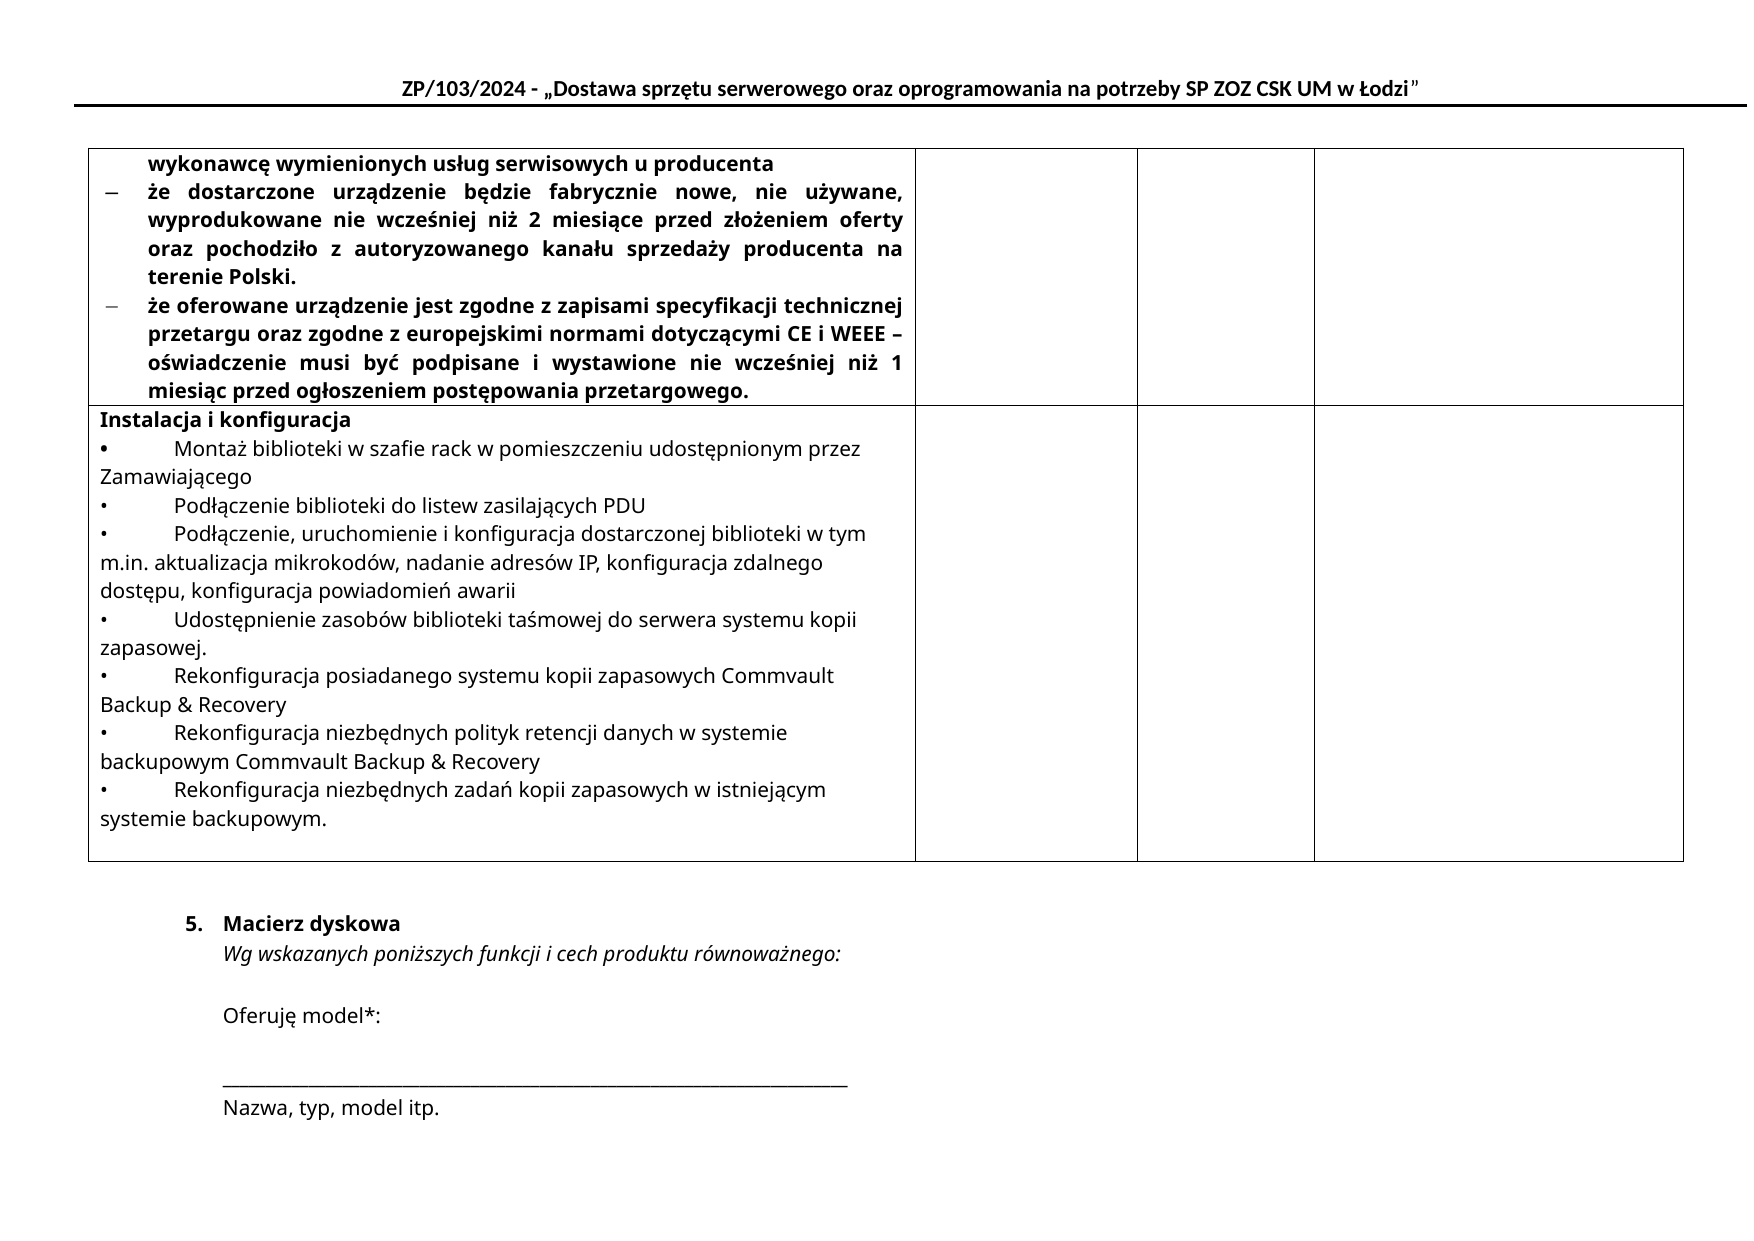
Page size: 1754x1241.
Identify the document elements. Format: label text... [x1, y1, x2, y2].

table_cell [1315, 149, 1683, 404]
table_cell [1138, 149, 1314, 404]
table_cell [916, 149, 1137, 404]
table_cell [916, 406, 1137, 861]
list Wg wskazanych poniższych funkcji i cech produktu równoważnego: [223, 939, 1683, 968]
list Oferuję model*: [223, 1001, 1683, 1029]
list _________________________________________________________________________ [223, 1062, 1683, 1091]
table_cell [1138, 406, 1314, 861]
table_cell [89, 149, 915, 404]
table_cell Instalacja i konfiguracja • Montaż biblioteki w szafie rack w pomieszczeniu udostępnionym przez Zamawiającego • Podłączenie biblioteki do listew zasilających PDU • Podłączenie, uruchomienie i konfiguracja dostarczonej biblioteki w tym m.in. aktualizacja mikrokodów, nadanie adresów IP, konfiguracja zdalnego dostępu, konfiguracja powiadomień awarii • Udostępnienie zasobów biblioteki taśmowej do serwera systemu kopii zapasowej. • Rekonfiguracja posiadanego systemu kopii zapasowych Commvault Backup & Recovery • Rekonfiguracja niezbędnych polityk retencji danych w systemie backupowym Commvault Backup & Recovery • Rekonfiguracja niezbędnych zadań kopii zapasowych w istniejącym systemie backupowym. [89, 406, 915, 861]
table_cell [1315, 406, 1683, 861]
list Macierz dyskowa [185, 909, 1683, 937]
list Nazwa, typ, model itp. [223, 1093, 1683, 1121]
